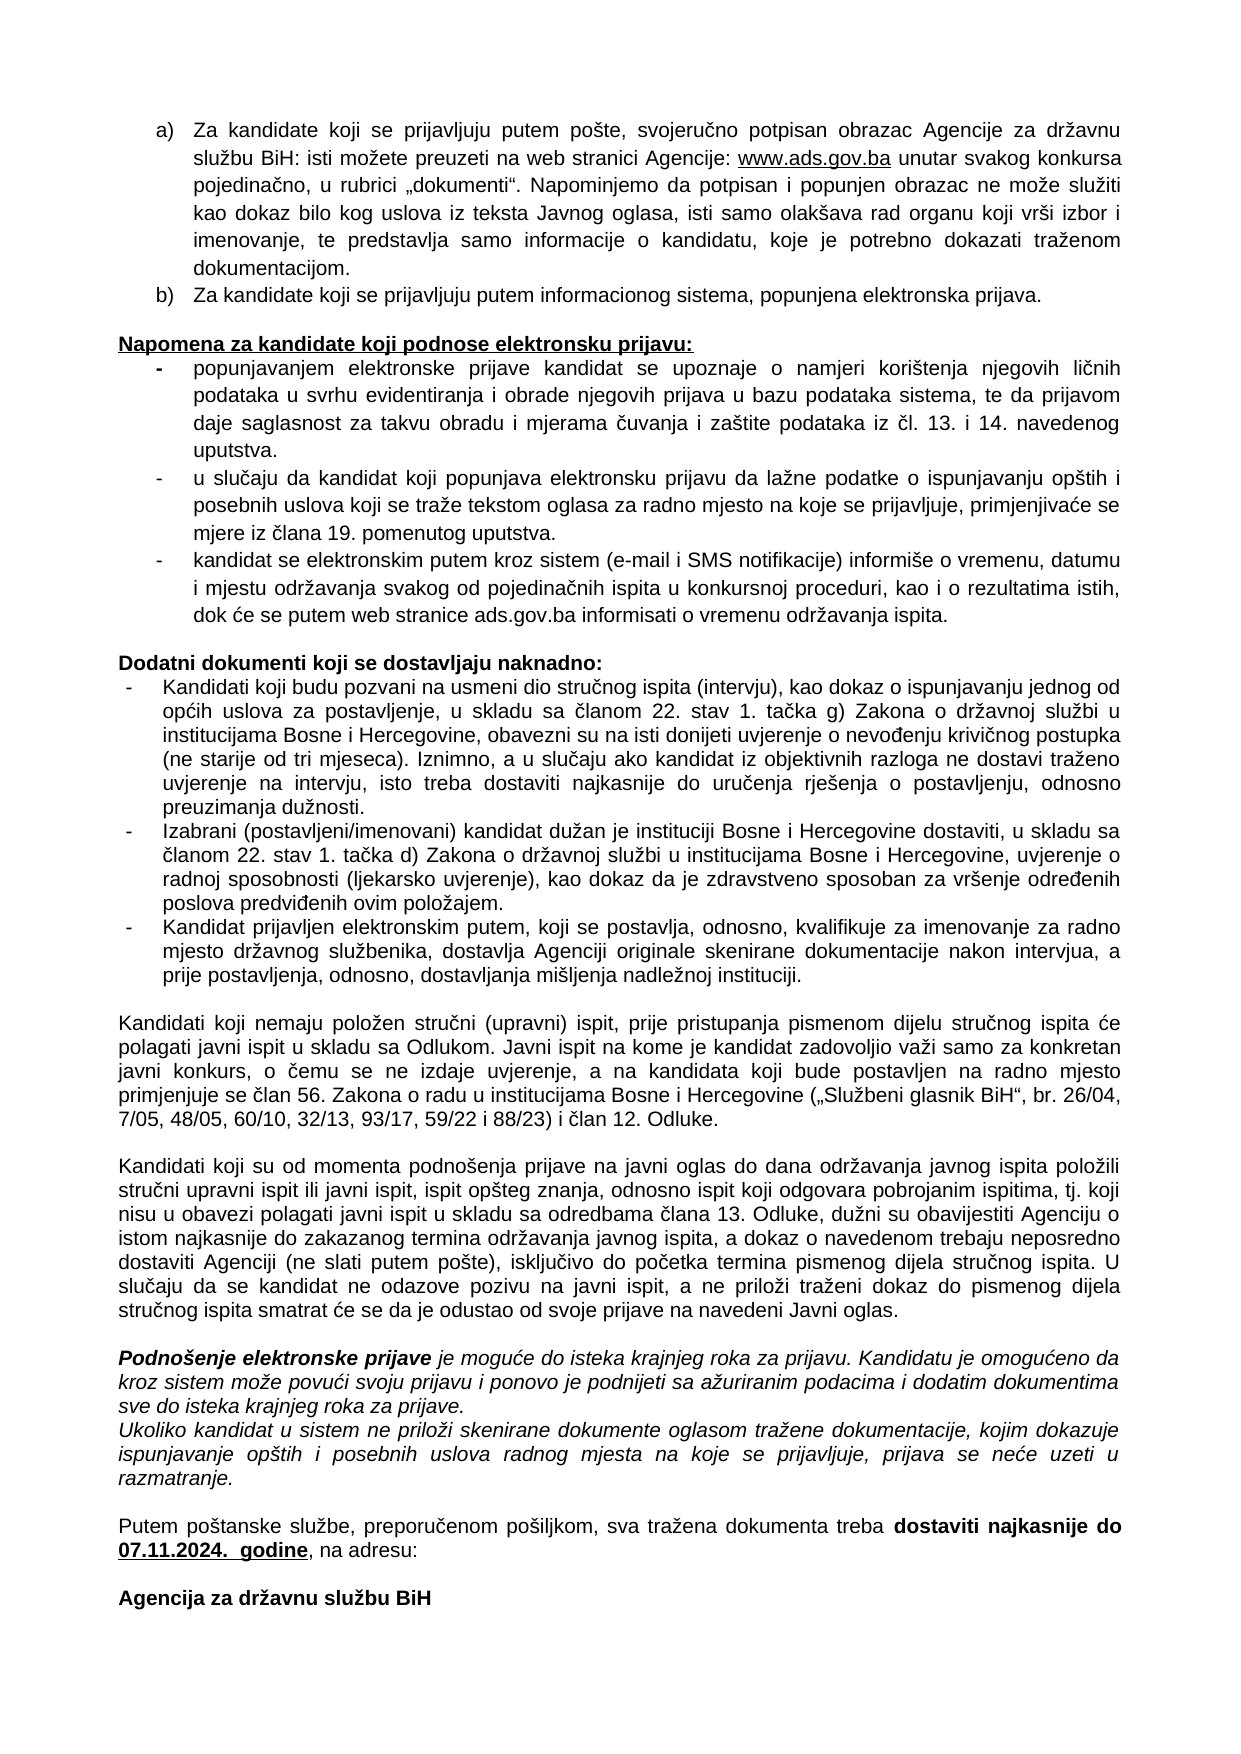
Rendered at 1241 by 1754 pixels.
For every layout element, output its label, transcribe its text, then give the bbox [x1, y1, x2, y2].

text Kandidati koji su od momenta podnošenja prijave na javni oglas do dana održavanja javnog ispita položili stručni upravni ispit ili javni ispit, ispit opšteg znanja, odnosno ispit koji odgovara pobrojanim ispitima, tj. koji nisu u obavezi polagati javni ispit u skladu sa odredbama člana 13. Odluke, dužni su obavijestiti Agenciju o istom najkasnije do zakazanog termina održavanja javnog ispita, a dokaz o navedenom trebaju neposredno dostaviti Agenciji (ne slati putem pošte), isključivo do početka termina pismenog dijela stručnog ispita. U slučaju da se kandidat ne odazove pozivu na javni ispit, a ne priloži traženi dokaz do pismenog dijela stručnog ispita smatrat će se da je odustao od svoje prijave na navedeni Javni oglas. [118, 1154, 1122, 1322]
text Agencija za državnu službu BiH [118, 1586, 1122, 1609]
text Podnošenje elektronske prijave je moguće do isteka krajnjeg roka za prijavu. Kandidatu je omogućeno da kroz sistem može povući svoju prijavu i ponovo je podnijeti sa ažuriranim podacima i dodatim dokumentima sve do isteka krajnjeg roka za prijave. [118, 1346, 1122, 1418]
list Za kandidate koji se prijavljuju putem informacionog sistema, popunjena elektronska prijava. [156, 283, 1122, 307]
list popunjavanjem elektronske prijave kandidat se upoznaje o namjeri korištenja njegovih ličnih podataka u svrhu evidentiranja i obrade njegovih prijava u bazu podataka sistema, te da prijavom daje saglasnost za takvu obradu i mjerama čuvanja i zaštite podataka iz čl. 13. i 14. navedenog uputstva. [156, 355, 1122, 462]
text Kandidati koji nemaju položen stručni (upravni) ispit, prije pristupanja pismenom dijelu stručnog ispita će polagati javni ispit u skladu sa Odlukom. Javni ispit na kome je kandidat zadovoljio važi samo za konkretan javni konkurs, o čemu se ne izdaje uvjerenje, a na kandidata koji bude postavljen na radno mjesto primjenjuje se član 56. Zakona o radu u institucijama Bosne i Hercegovine („Službeni glasnik BiH“, br. 26/04, 7/05, 48/05, 60/10, 32/13, 93/17, 59/22 i 88/23) i član 12. Odluke. [118, 1011, 1122, 1130]
list Za kandidate koji se prijavljuju putem pošte, svojeručno potpisan obrazac Agencije za državnu službu BiH: isti možete preuzeti na web stranici Agencije: www.ads.gov.ba unutar svakog konkursa pojedinačno, u rubrici „dokumenti“. Napominjemo da potpisan i popunjen obrazac ne može služiti kao dokaz bilo kog uslova iz teksta Javnog oglasa, isti samo olakšava rad organu koji vrši izbor i imenovanje, te predstavlja samo informacije o kandidatu, koje je potrebno dokazati traženom dokumentacijom. [156, 118, 1122, 279]
text Napomena za kandidate koji podnose elektronsku prijavu: [118, 331, 1122, 355]
text Ukoliko kandidat u sistem ne priloži skenirane dokumente oglasom tražene dokumentacije, kojim dokazuje ispunjavanje opštih i posebnih uslova radnog mjesta na koje se prijavljuje, prijava se neće uzeti u razmatranje. [118, 1418, 1122, 1490]
text Putem poštanske službe, preporučenom pošiljkom, sva tražena dokumenta treba dostaviti najkasnije do 07.11.2024. godine, na adresu: [118, 1514, 1122, 1562]
list Kandidati koji budu pozvani na usmeni dio stručnog ispita (intervju), kao dokaz o ispunjavanju jednog od općih uslova za postavljenje, u skladu sa članom 22. stav 1. tačka g) Zakona o državnoj službi u institucijama Bosne i Hercegovine, obavezni su na isti donijeti uvjerenje o nevođenju krivičnog postupka (ne starije od tri mjeseca). Iznimno, a u slučaju ako kandidat iz objektivnih razloga ne dostavi traženo uvjerenje na intervju, isto treba dostaviti najkasnije do uručenja rješenja o postavlјenju, odnosno preuzimanja dužnosti. [125, 675, 1122, 819]
list Kandidat prijavljen elektronskim putem, koji se postavlja, odnosno, kvalifikuje za imenovanje za radno mjesto državnog službenika, dostavlja Agenciji originale skenirane dokumentacije nakon intervjua, a prije postavljenja, odnosno, dostavljanja mišljenja nadležnoj instituciji. [125, 915, 1122, 987]
list u slučaju da kandidat koji popunjava elektronsku prijavu da lažne podatke o ispunjavanju opštih i posebnih uslova koji se traže tekstom oglasa za radno mjesto na koje se prijavljuje, primjenjivaće se mjere iz člana 19. pomenutog uputstva. [156, 465, 1122, 544]
list Izabrani (postavljeni/imenovani) kandidat dužan je instituciji Bosne i Hercegovine dostaviti, u skladu sa članom 22. stav 1. tačka d) Zakona o državnoj službi u institucijama Bosne i Hercegovine, uvjerenje o radnoj sposobnosti (ljekarsko uvjerenje), kao dokaz da je zdravstveno sposoban za vršenje određenih poslova predviđenih ovim položajem. [125, 819, 1122, 915]
list kandidat se elektronskim putem kroz sistem (e-mail i SMS notifikacije) informiše o vremenu, datumu i mjestu održavanja svakog od pojedinačnih ispita u konkursnoj proceduri, kao i o rezultatima istih, dok će se putem web stranice ads.gov.ba informisati o vremenu održavanja ispita. [156, 548, 1122, 627]
text Dodatni dokumenti koji se dostavljaju naknadno: [118, 651, 1122, 675]
